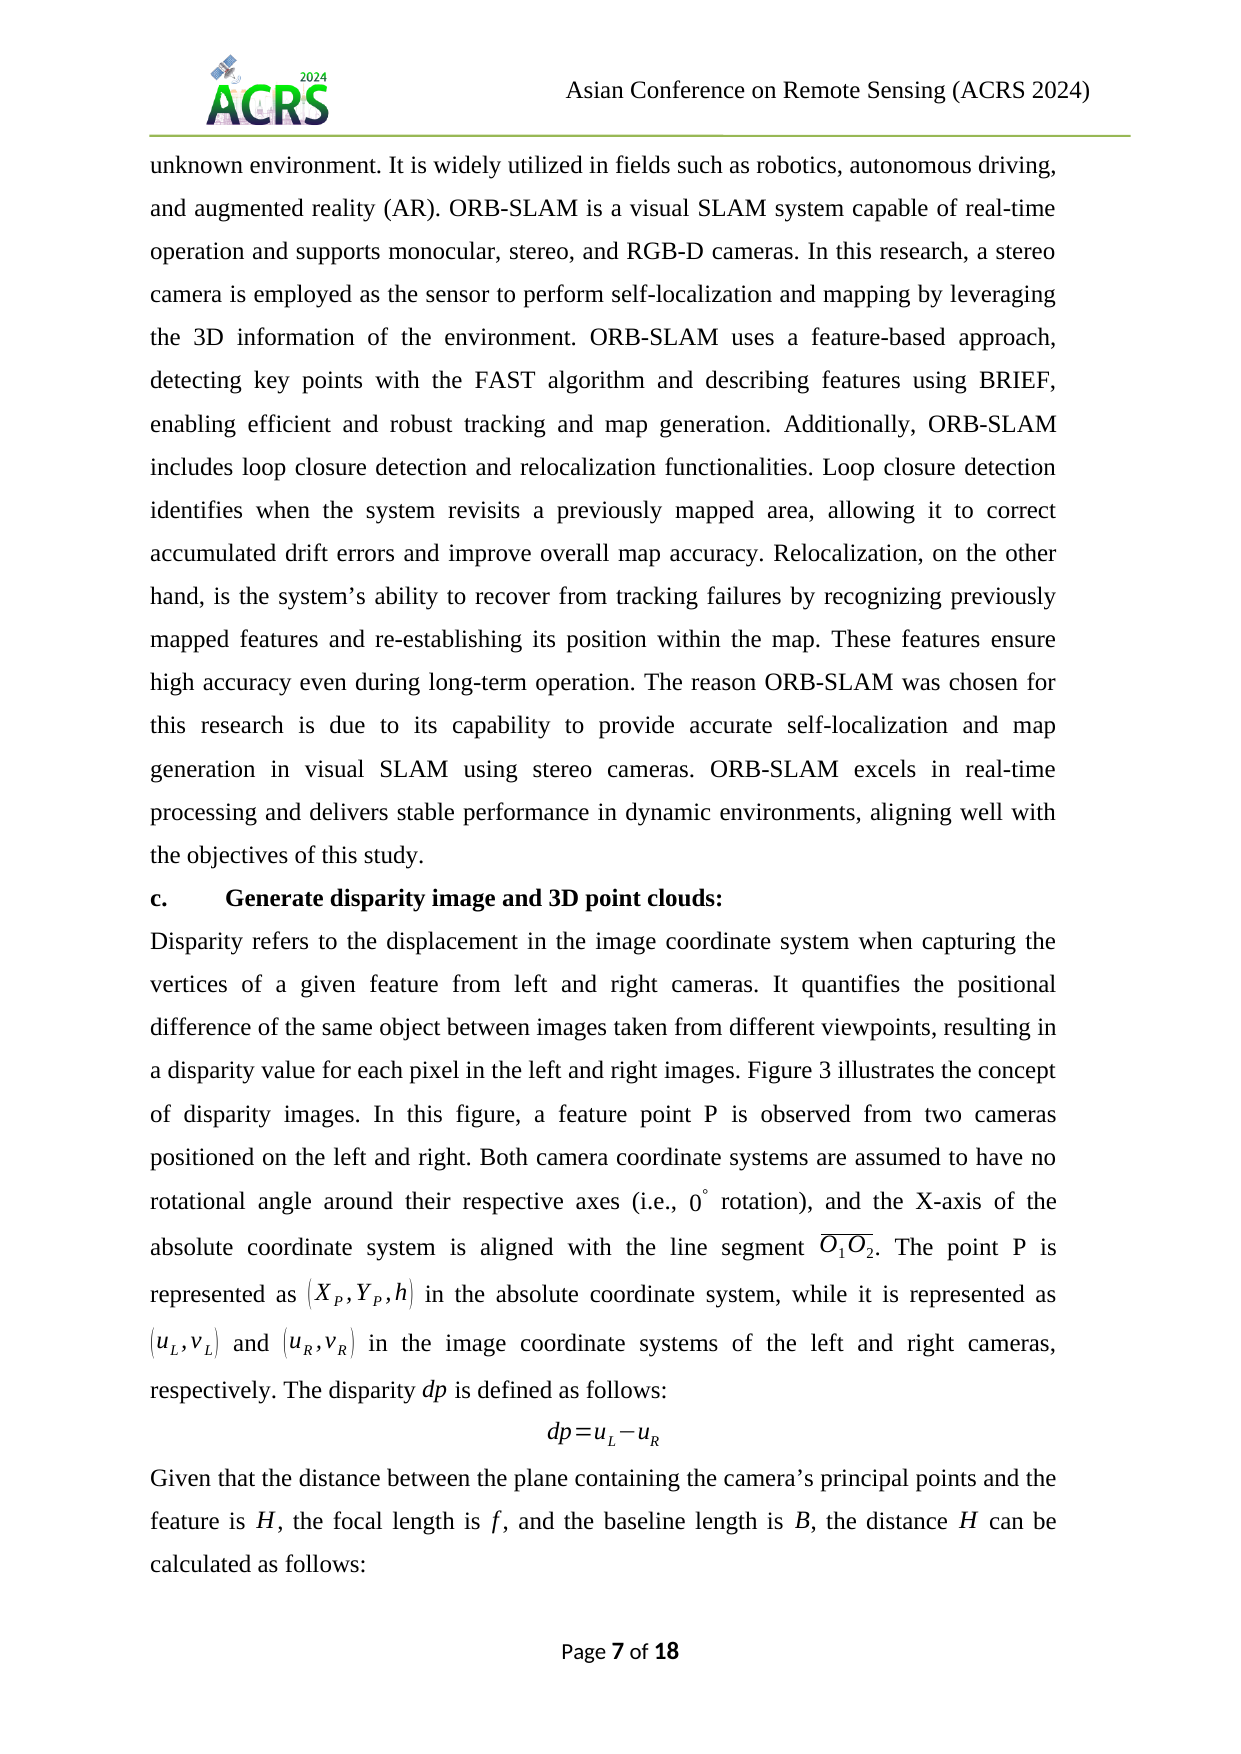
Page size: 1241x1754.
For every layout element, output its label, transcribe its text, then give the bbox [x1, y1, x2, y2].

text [150, 150, 1057, 869]
picture [197, 52, 338, 124]
text c. Generate disparity image and 3D point clouds: [150, 883, 1057, 912]
text Disparity refers to the displacement in the image coordinate system when capturing the vertices of a given feature from left and right cameras. It quantifies the positional difference of the same object between images taken from different viewpoints, resulting in a disparity value for each pixel in the left and right images. Figure 3 illustrates the concept of disparity images. In this figure, a feature point P is observed from two cameras positioned on the left and right. Both camera coordinate systems are assumed to have no rotational angle around their respective axes (i.e., rotation), and the X-axis of the absolute coordinate system is aligned with the line segment . The point P is represented as in the absolute coordinate system, while it is represented as and in the image coordinate systems of the left and right cameras, respectively. The disparity is defined as follows: [150, 926, 1057, 1404]
text Given that the distance between the plane containing the camera’s principal points and the feature is , the focal length is , and the baseline length is , the distance can be calculated as follows: [150, 1463, 1057, 1578]
